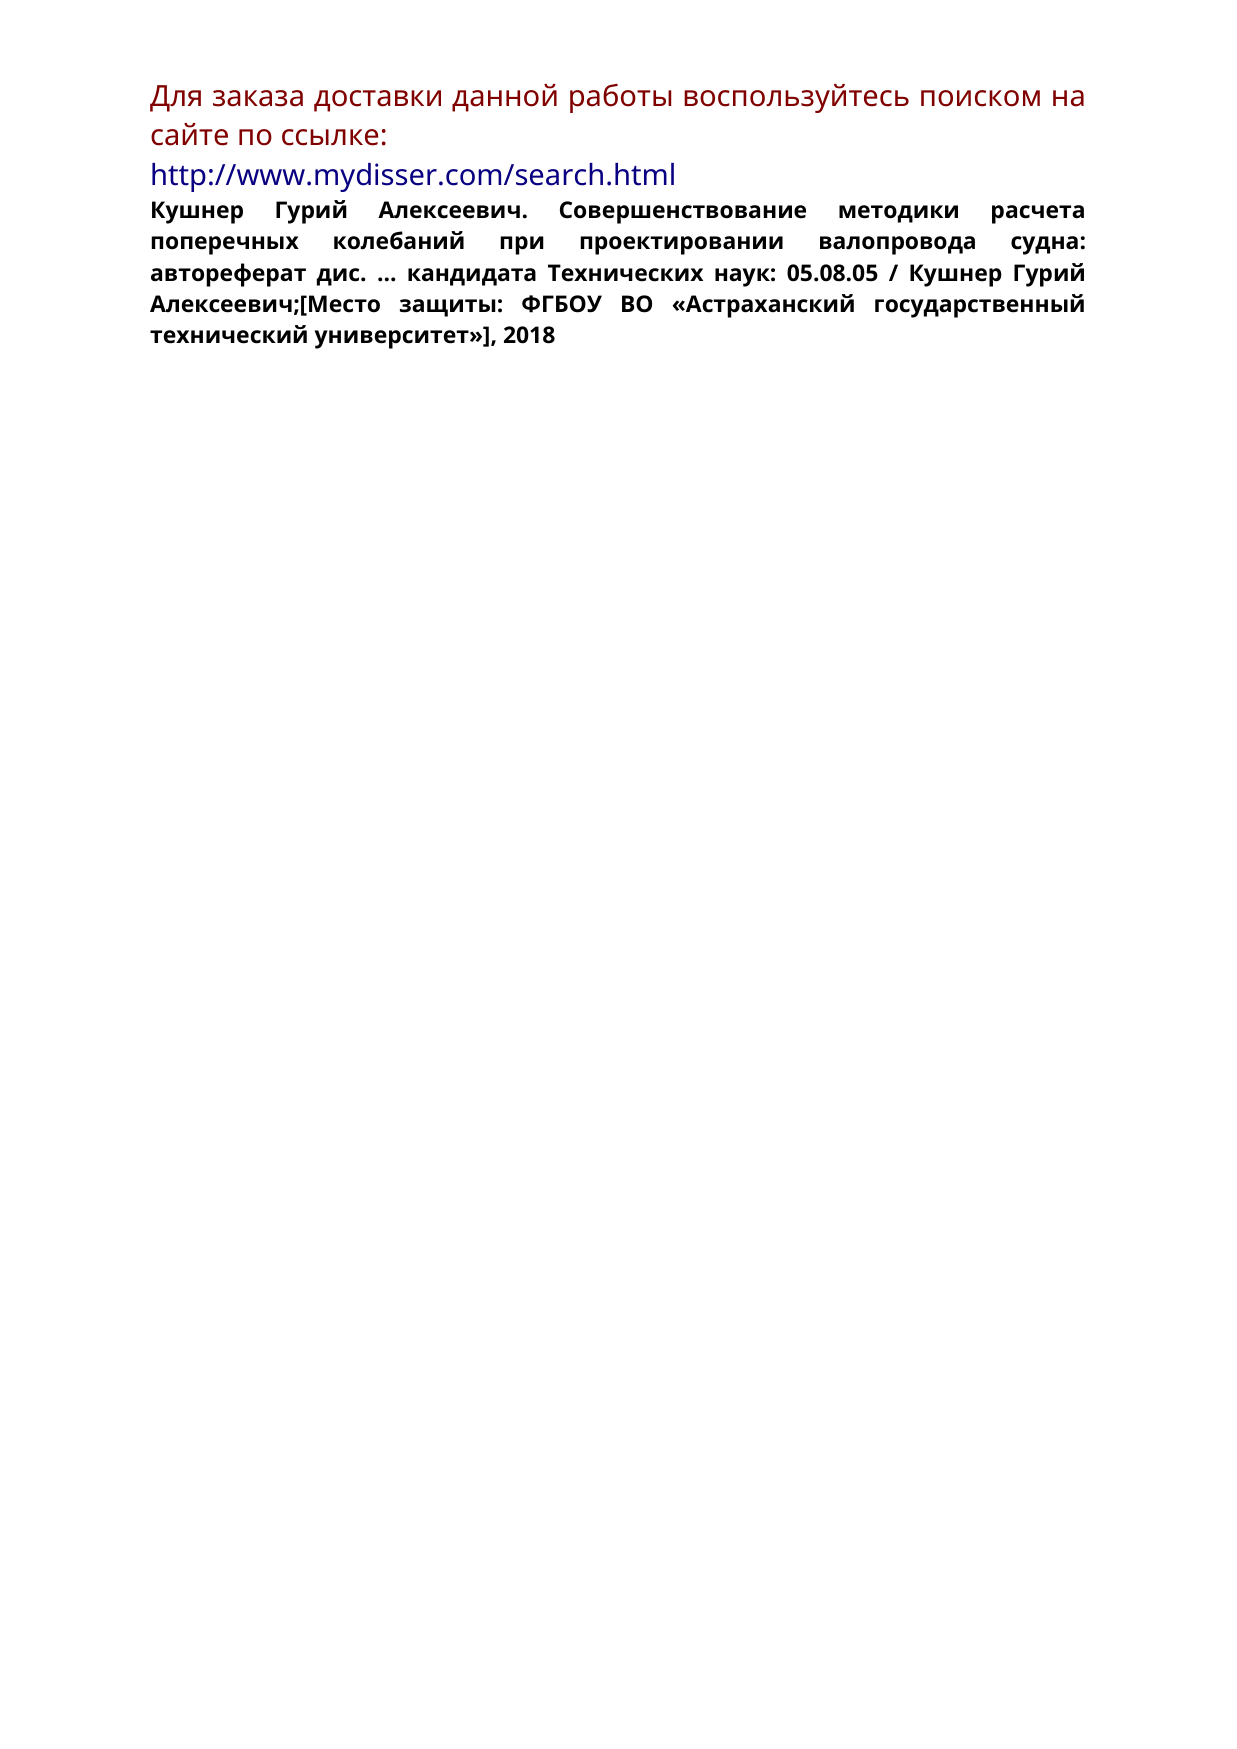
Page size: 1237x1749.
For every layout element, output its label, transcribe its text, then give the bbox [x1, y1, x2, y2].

text Кушнер Гурий Алексеевич. Совершенствование методики расчета поперечных колебаний при проектировании валопровода судна: автореферат дис. ... кандидата Технических наук: 05.08.05 / Кушнер Гурий Алексеевич;[Место защиты: ФГБОУ ВО «Астраханский государственный технический университет»], 2018 [150, 194, 1086, 350]
